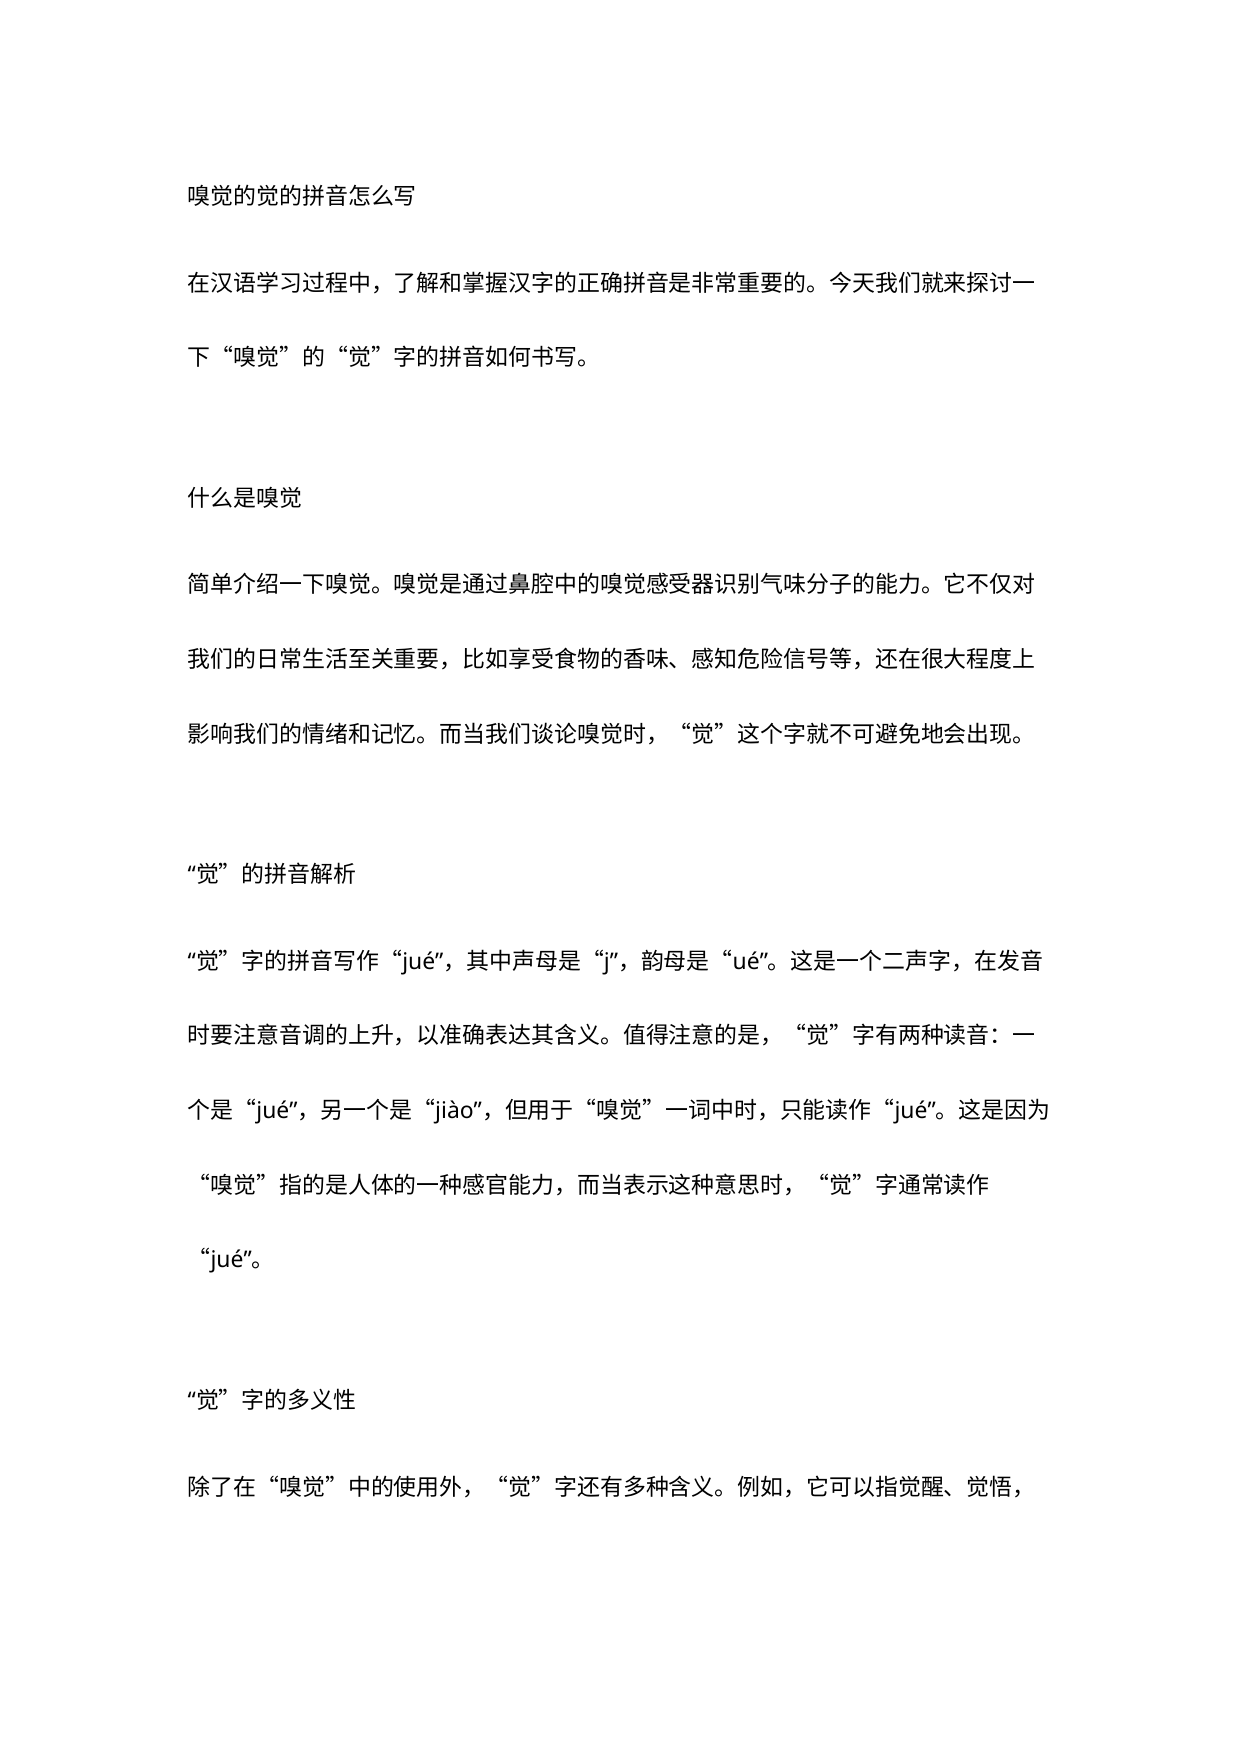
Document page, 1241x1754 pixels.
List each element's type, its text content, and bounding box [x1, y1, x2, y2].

text 在汉语学习过程中，了解和掌握汉字的正确拼音是非常重要的。今天我们就来探讨一下“嗅觉”的“觉”字的拼音如何书写。 [187, 248, 1053, 388]
text “觉”的拼音解析 [187, 840, 1053, 905]
text 简单介绍一下嗅觉。嗅觉是通过鼻腔中的嗅觉感受器识别气味分子的能力。它不仅对我们的日常生活至关重要，比如享受食物的香味、感知危险信号等，还在很大程度上影响我们的情绪和记忆。而当我们谈论嗅觉时，“觉”这个字就不可避免地会出现。 [187, 550, 1053, 764]
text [187, 1453, 1053, 1518]
text 嗅觉的觉的拼音怎么写 [187, 162, 1053, 227]
text 什么是嗅觉 [187, 464, 1053, 529]
text “觉”字的拼音写作“jué”，其中声母是“j”，韵母是“ué”。这是一个二声字，在发音时要注意音调的上升，以准确表达其含义。值得注意的是，“觉”字有两种读音：一个是“jué”，另一个是“jiào”，但用于“嗅觉”一词中时，只能读作“jué”。这是因为“嗅觉”指的是人体的一种感官能力，而当表示这种意思时，“觉”字通常读作“jué”。 [187, 927, 1053, 1290]
text “觉”字的多义性 [187, 1366, 1053, 1431]
